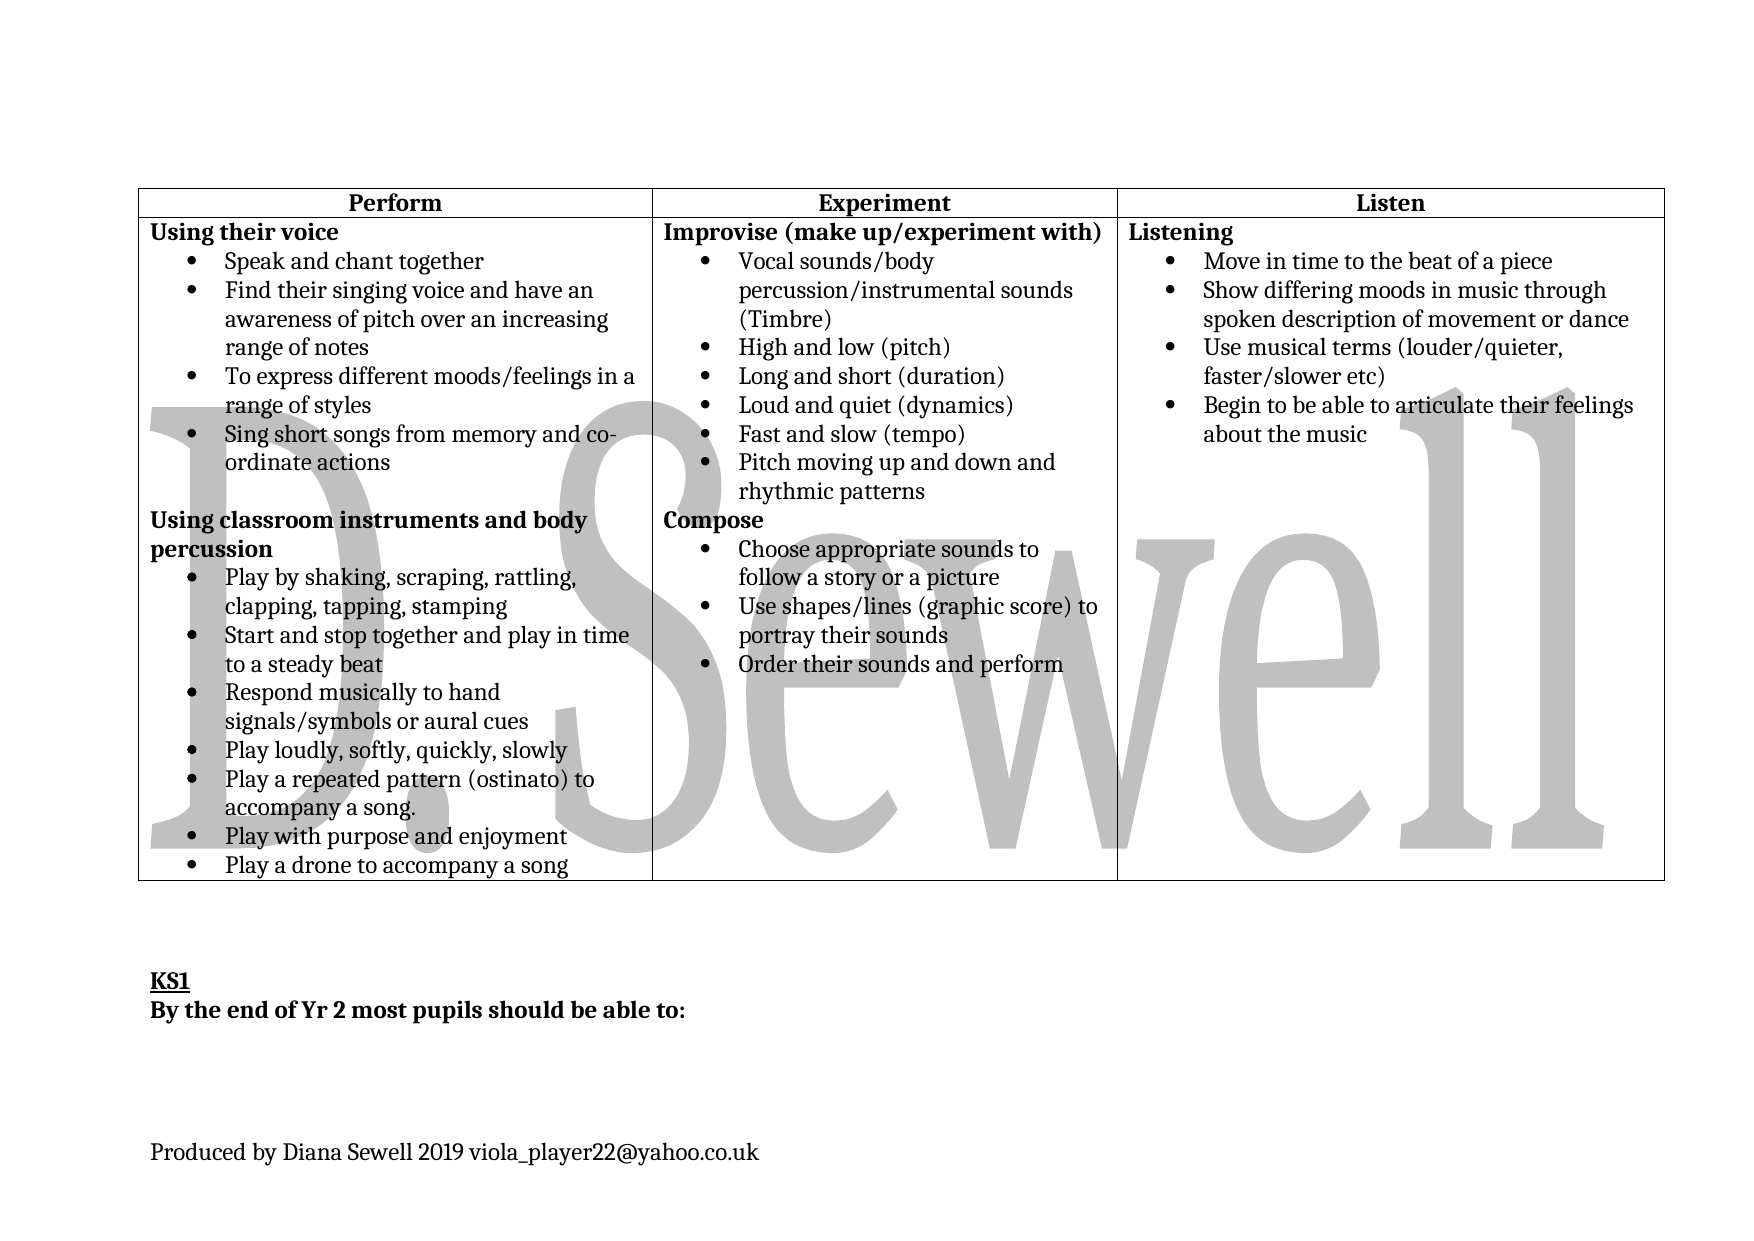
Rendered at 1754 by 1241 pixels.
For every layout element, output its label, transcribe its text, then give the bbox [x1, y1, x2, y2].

table_cell Improvise (make up/experiment with) Vocal sounds/body percussion/instrumental sounds (Timbre) High and low (pitch) Long and short (duration) Loud and quiet (dynamics) Fast and slow (tempo) Pitch moving up and down and rhythmic patterns Compose Choose appropriate sounds to follow a story or a picture Use shapes/lines (graphic score) to portray their sounds Order their sounds and perform [653, 218, 1117, 879]
text By the end of Yr 2 most pupils should be able to: [150, 996, 1604, 1024]
table_header Experiment [653, 189, 1117, 217]
table_cell Using their voice Speak and chant together Find their singing voice and have an awareness of pitch over an increasing range of notes To express different moods/feelings in a range of styles Sing short songs from memory and co-ordinate actions Using classroom instruments and body percussion Play by shaking, scraping, rattling, clapping, tapping, stamping Start and stop together and play in time to a steady beat Respond musically to hand signals/symbols or aural cues Play loudly, softly, quickly, slowly Play a repeated pattern (ostinato) to accompany a song. Play with purpose and enjoyment Play a drone to accompany a song [139, 218, 652, 879]
text KS1 [150, 967, 1604, 996]
table_cell Listening Move in time to the beat of a piece Show differing moods in music through spoken description of movement or dance Use musical terms (louder/quieter, faster/slower etc) Begin to be able to articulate their feelings about the music [1118, 218, 1664, 879]
table_header Listen [1118, 189, 1664, 217]
table_header Perform [139, 189, 652, 217]
